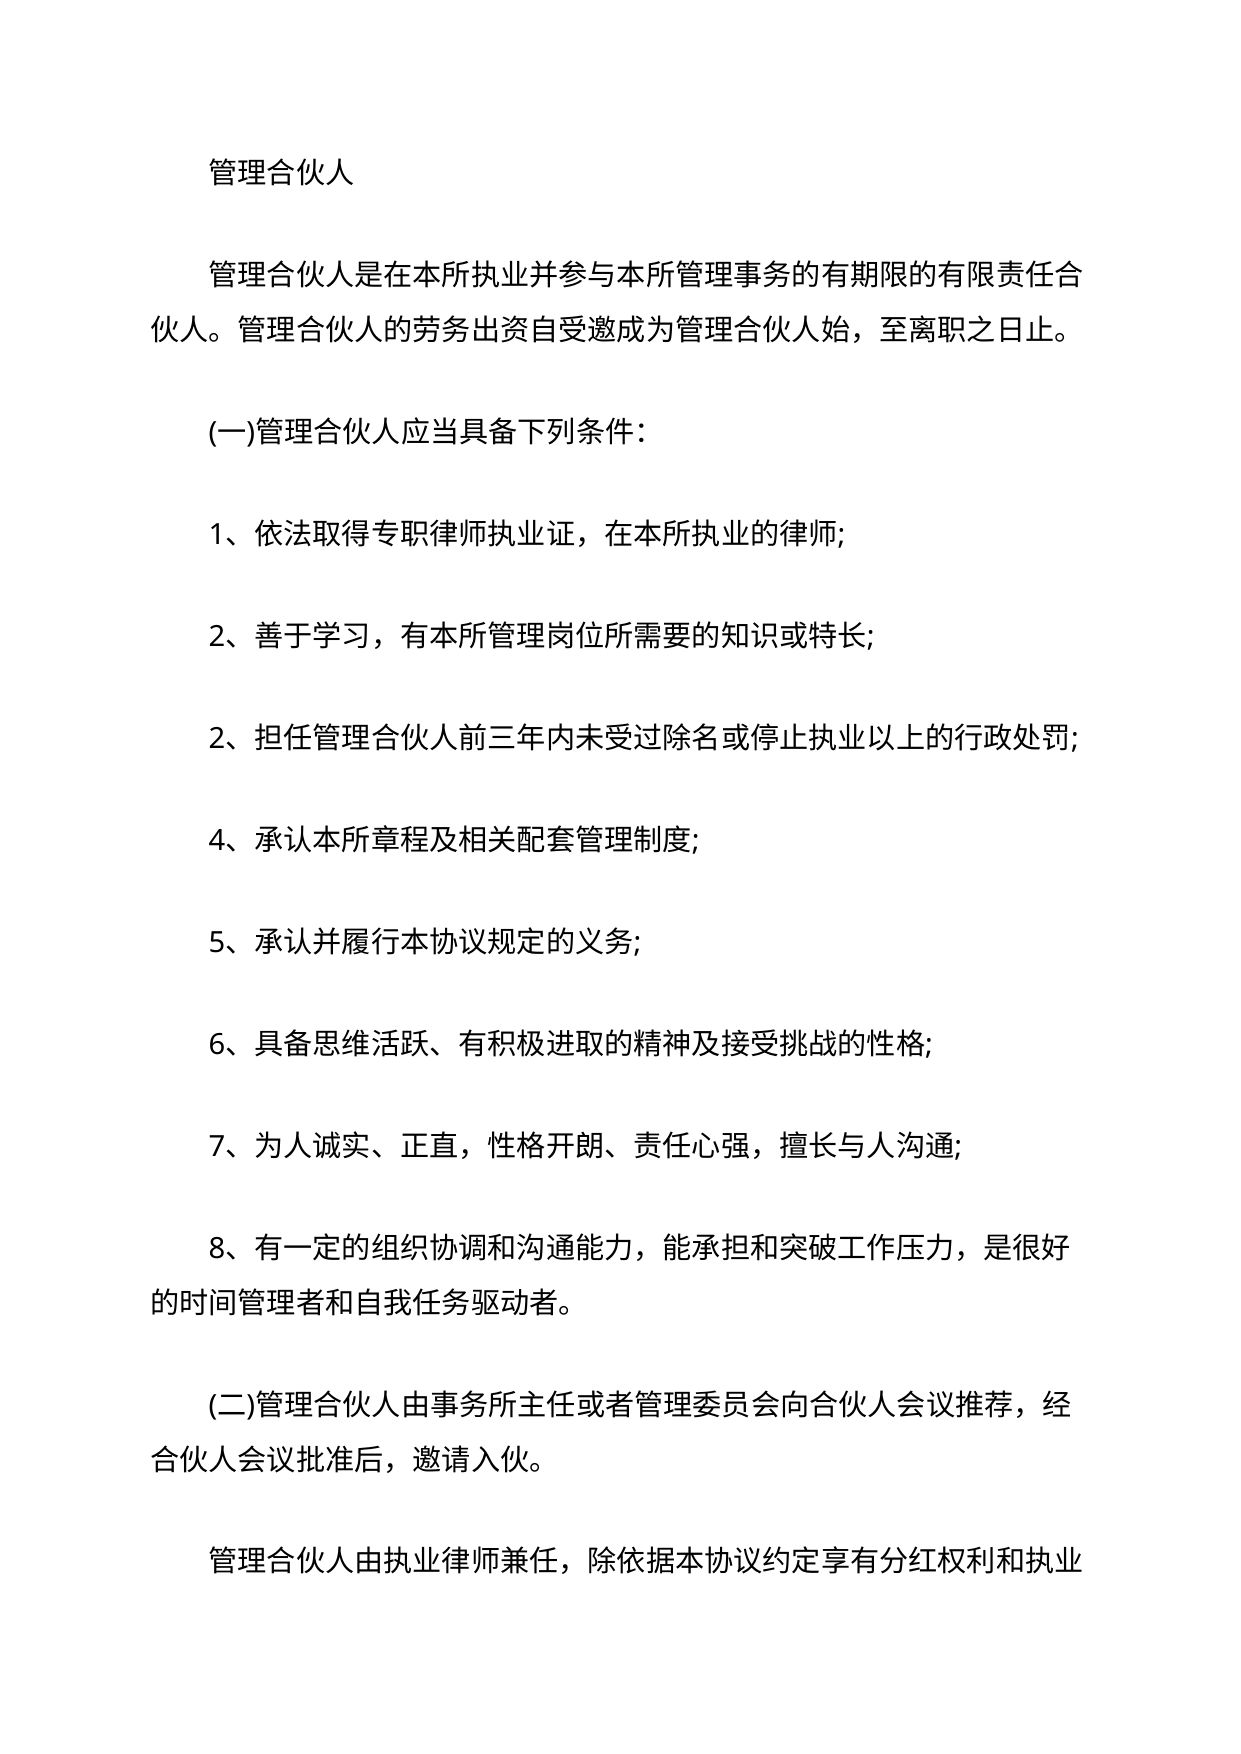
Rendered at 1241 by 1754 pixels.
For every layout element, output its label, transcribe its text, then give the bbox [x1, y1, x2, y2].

text 管理合伙人是在本所执业并参与本所管理事务的有期限的有限责任合伙人。管理合伙人的劳务出资自受邀成为管理合伙人始，至离职之日止。 [150, 252, 1090, 349]
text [150, 1538, 1090, 1580]
text 5、承认并履行本协议规定的义务; [150, 918, 1090, 961]
text 6、具备思维活跃、有积极进取的精神及接受挑战的性格; [150, 1020, 1090, 1063]
text 7、为人诚实、正直，性格开朗、责任心强，擅长与人沟通; [150, 1122, 1090, 1165]
text 2、担任管理合伙人前三年内未受过除名或停止执业以上的行政处罚; [150, 714, 1090, 757]
text 4、承认本所章程及相关配套管理制度; [150, 816, 1090, 859]
text (二)管理合伙人由事务所主任或者管理委员会向合伙人会议推荐，经合伙人会议批准后，邀请入伙。 [150, 1381, 1090, 1478]
text 管理合伙人 [150, 150, 1090, 192]
text 2、善于学习，有本所管理岗位所需要的知识或特长; [150, 612, 1090, 655]
text (一)管理合伙人应当具备下列条件： [150, 408, 1090, 451]
text 8、有一定的组织协调和沟通能力，能承担和突破工作压力，是很好的时间管理者和自我任务驱动者。 [150, 1224, 1090, 1322]
text 1、依法取得专职律师执业证，在本所执业的律师; [150, 510, 1090, 553]
